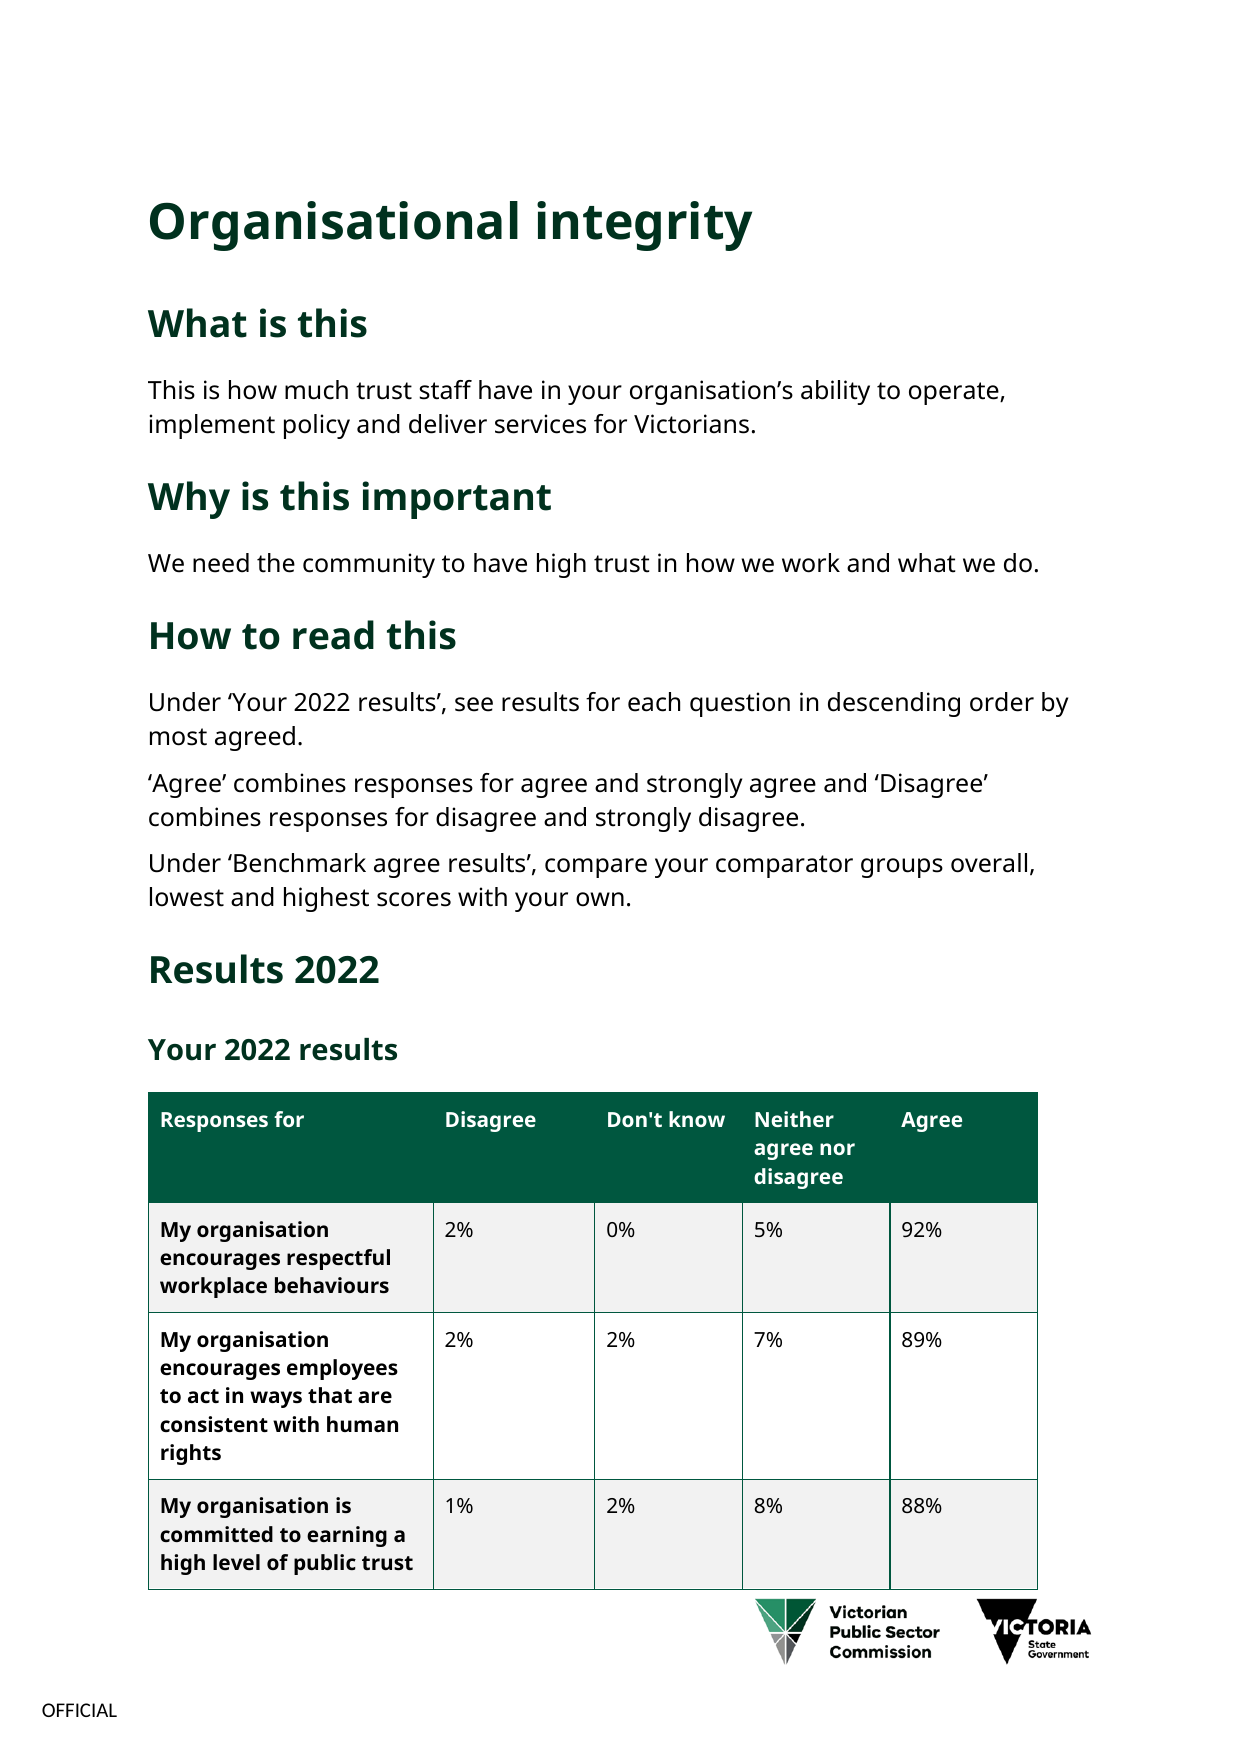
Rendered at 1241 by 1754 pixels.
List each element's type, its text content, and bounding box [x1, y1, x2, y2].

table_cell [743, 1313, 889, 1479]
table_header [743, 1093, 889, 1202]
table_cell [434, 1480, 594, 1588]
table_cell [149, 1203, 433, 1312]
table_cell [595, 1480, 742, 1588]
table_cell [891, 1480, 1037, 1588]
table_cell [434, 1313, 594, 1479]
text We need the community to have high trust in how we work and what we do. [148, 546, 1092, 580]
subtitle Your 2022 results [148, 1029, 1092, 1069]
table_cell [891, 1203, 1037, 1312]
subtitle How to read this [148, 609, 1092, 660]
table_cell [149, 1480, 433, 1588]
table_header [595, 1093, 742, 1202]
text Under ‘Your 2022 results’, see results for each question in descending order by most agreed. [148, 685, 1092, 753]
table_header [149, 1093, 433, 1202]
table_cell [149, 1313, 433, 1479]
text ‘Agree’ combines responses for agree and strongly agree and ‘Disagree’ combines responses for disagree and strongly disagree. [148, 766, 1092, 834]
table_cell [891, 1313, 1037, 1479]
subtitle Why is this important [148, 470, 1092, 521]
subtitle Results 2022 [148, 943, 1092, 994]
text Under ‘Benchmark agree results’, compare your comparator groups overall, lowest and highest scores with your own. [148, 846, 1092, 914]
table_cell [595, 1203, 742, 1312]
subtitle What is this [148, 297, 1092, 348]
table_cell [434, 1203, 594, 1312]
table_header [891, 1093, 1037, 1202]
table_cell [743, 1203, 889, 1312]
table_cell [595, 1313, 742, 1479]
subtitle Organisational integrity [148, 186, 1092, 254]
text This is how much trust staff have in your organisation’s ability to operate, implement policy and deliver services for Victorians. [148, 373, 1092, 441]
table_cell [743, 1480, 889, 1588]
picture [754, 1598, 1093, 1666]
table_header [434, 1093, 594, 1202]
